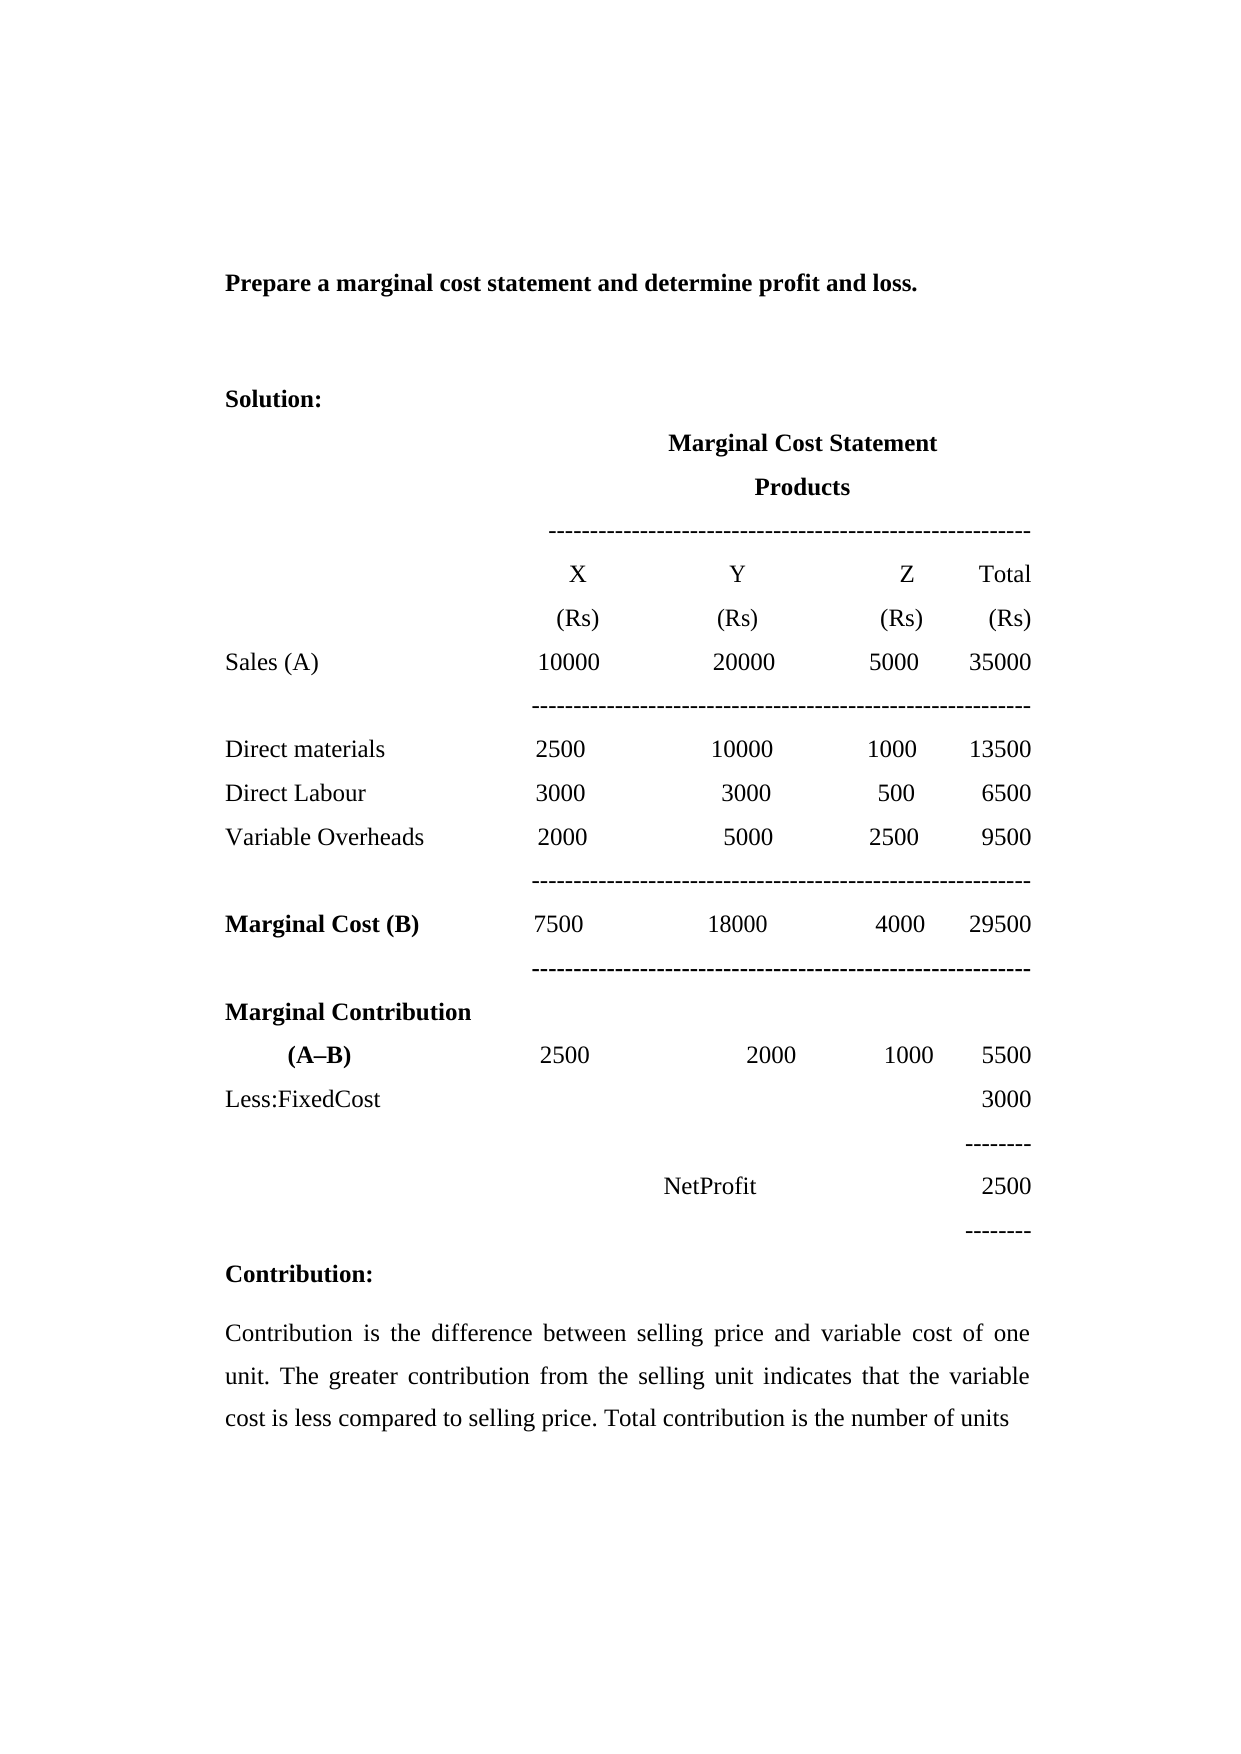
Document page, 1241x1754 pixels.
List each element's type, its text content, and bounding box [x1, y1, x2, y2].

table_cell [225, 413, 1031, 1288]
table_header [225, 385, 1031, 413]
text Prepare a marginal cost statement and determine profit and loss. [225, 268, 1090, 297]
text Contribution is the difference between selling price and variable cost of one unit. The greater contribution from the selling unit indicates that the variable cost is less compared to selling price. Total contribution is the number of units [225, 1318, 1031, 1432]
